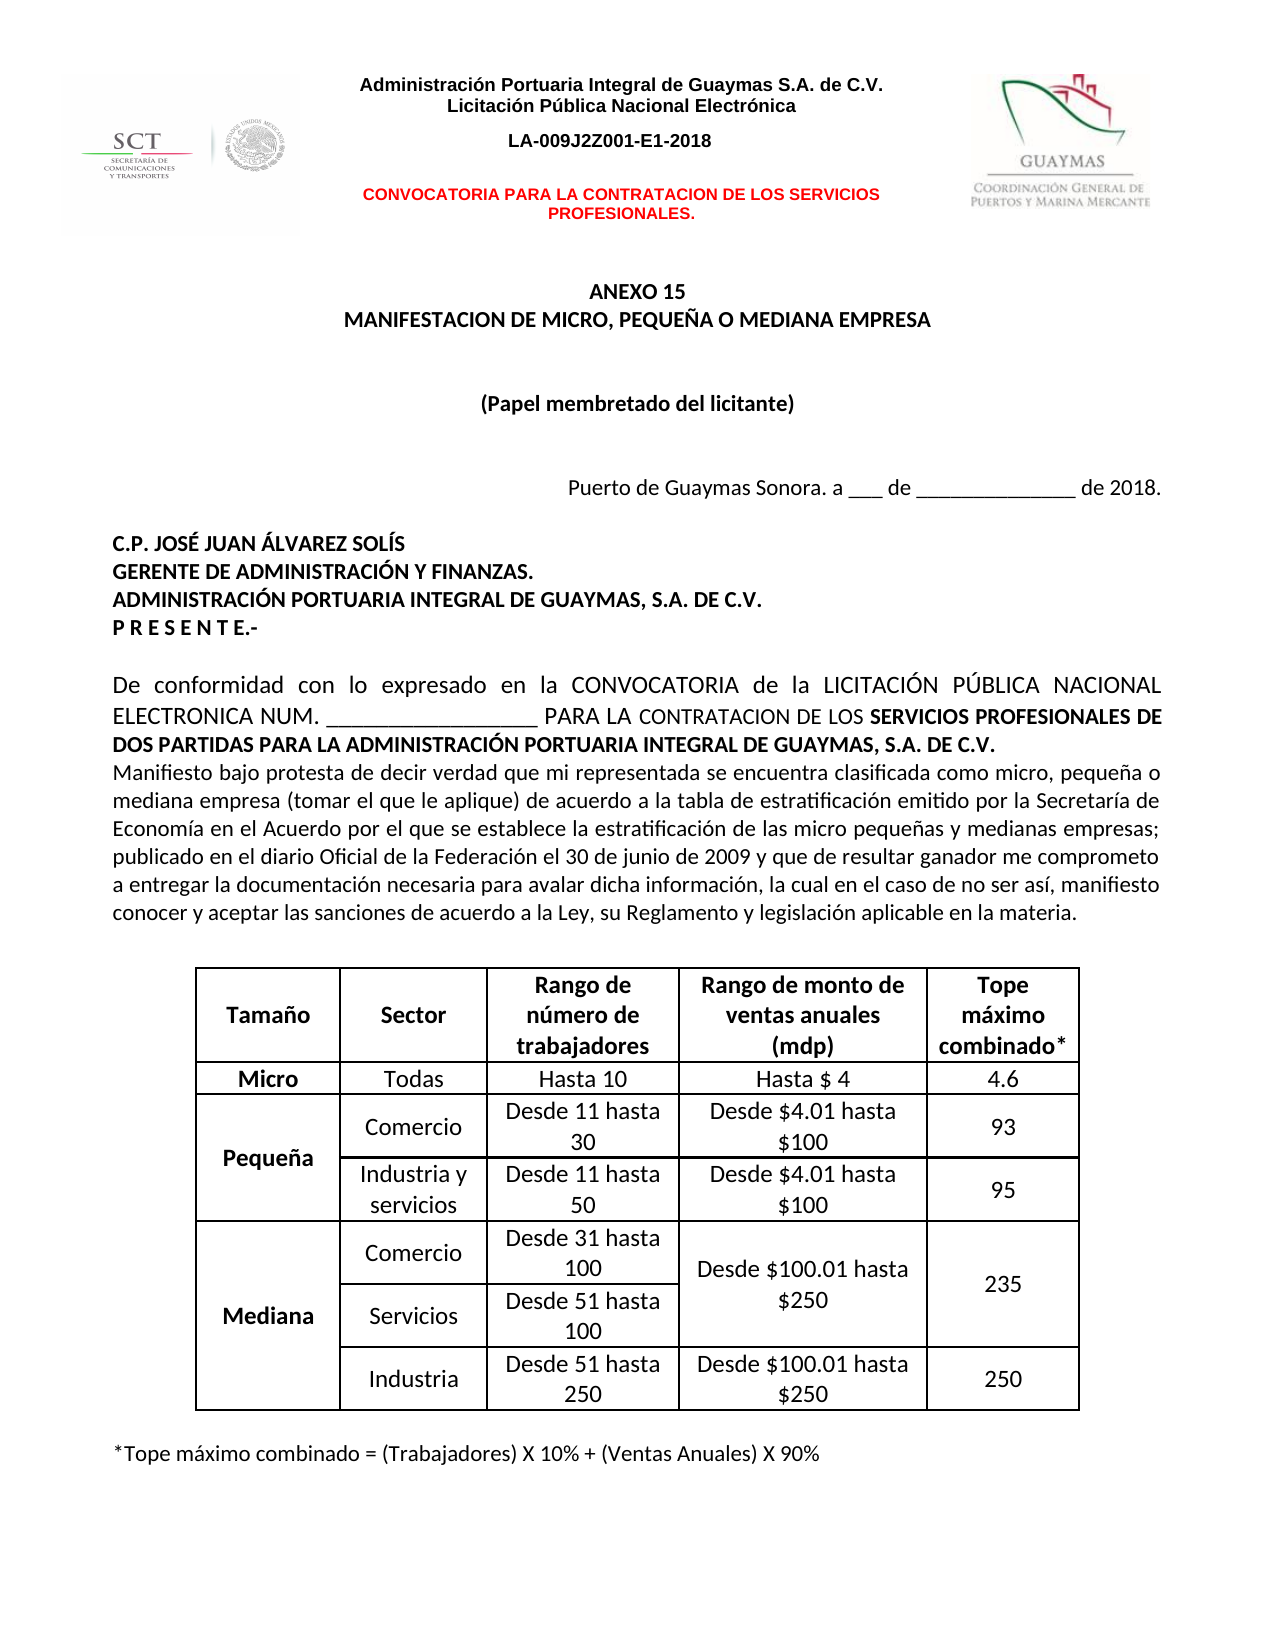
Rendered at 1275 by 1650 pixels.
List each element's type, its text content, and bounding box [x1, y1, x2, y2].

table_cell Comercio [341, 1222, 486, 1283]
table_cell Desde 51 hasta 100 [488, 1285, 678, 1346]
table_cell Mediana [197, 1222, 339, 1409]
table_header Tope máximo combinado* [928, 969, 1078, 1061]
text ADMINISTRACIÓN PORTUARIA INTEGRAL DE GUAYMAS, S.A. DE C.V. [112, 585, 1162, 613]
picture [970, 74, 1151, 209]
table_cell Pequeña [197, 1095, 339, 1219]
text (Papel membretado del licitante) [112, 389, 1162, 417]
text ANEXO 15 [112, 277, 1162, 305]
table_cell Servicios [341, 1285, 486, 1346]
table_cell Desde 11 hasta 50 [488, 1159, 678, 1219]
table_cell 250 [928, 1348, 1078, 1409]
table_cell Desde 11 hasta 30 [488, 1095, 678, 1156]
table_header Sector [341, 969, 486, 1061]
text De conformidad con lo expresado en la CONVOCATORIA de la LICITACIÓN PÚBLICA NACIONAL ELECTRONICA NUM. _________________ PARA LA CONTRATACION DE LOS SERVICIOS PROFESIONALES DE DOS PARTIDAS PARA LA ADMINISTRACIÓN PORTUARIA INTEGRAL DE GUAYMAS, S.A. DE C.V. [112, 669, 1162, 758]
table_cell Industria [341, 1348, 486, 1409]
picture [61, 74, 300, 236]
table_cell Hasta 10 [488, 1063, 678, 1093]
table_header Rango de número de trabajadores [488, 969, 678, 1061]
table_header Tamaño [197, 969, 339, 1061]
table_cell Desde $100.01 hasta $250 [680, 1348, 926, 1409]
text C.P. JOSÉ JUAN ÁLVAREZ SOLÍS [112, 529, 1162, 557]
table_cell Hasta $ 4 [680, 1063, 926, 1093]
table_cell 4.6 [928, 1063, 1078, 1093]
table_cell Desde $4.01 hasta $100 [680, 1095, 926, 1156]
table_cell 93 [928, 1095, 1078, 1156]
table_cell Desde $100.01 hasta $250 [680, 1222, 926, 1346]
table_header Rango de monto de ventas anuales (mdp) [680, 969, 926, 1061]
table_cell Desde 51 hasta 250 [488, 1348, 678, 1409]
table_cell Desde $4.01 hasta $100 [680, 1159, 926, 1219]
table_cell Desde 31 hasta 100 [488, 1222, 678, 1283]
text Puerto de Guaymas Sonora. a ___ de ______________ de 2018. [112, 473, 1162, 501]
text P R E S E N T E.- [112, 613, 1162, 641]
table_cell Micro [197, 1063, 339, 1093]
table_cell Comercio [341, 1095, 486, 1156]
text GERENTE DE ADMINISTRACIÓN Y FINANZAS. [112, 557, 1162, 585]
table_cell Todas [341, 1063, 486, 1093]
text Manifiesto bajo protesta de decir verdad que mi representada se encuentra clasificada como micro, pequeña o mediana empresa (tomar el que le aplique) de acuerdo a la tabla de estratificación emitido por la Secretaría de Economía en el Acuerdo por el que se establece la estratificación de las micro pequeñas y medianas empresas; publicado en el diario Oficial de la Federación el 30 de junio de 2009 y que de resultar ganador me comprometo a entregar la documentación necesaria para avalar dicha información, la cual en el caso de no ser así, manifiesto conocer y aceptar las sanciones de acuerdo a la Ley, su Reglamento y legislación aplicable en la materia. [112, 758, 1162, 927]
text *Tope máximo combinado = (Trabajadores) X 10% + (Ventas Anuales) X 90% [112, 1439, 1162, 1467]
table_cell 95 [928, 1159, 1078, 1219]
text MANIFESTACION DE MICRO, PEQUEÑA O MEDIANA EMPRESA [112, 305, 1162, 333]
table_cell 235 [928, 1222, 1078, 1346]
table_cell Industria y servicios [341, 1159, 486, 1219]
